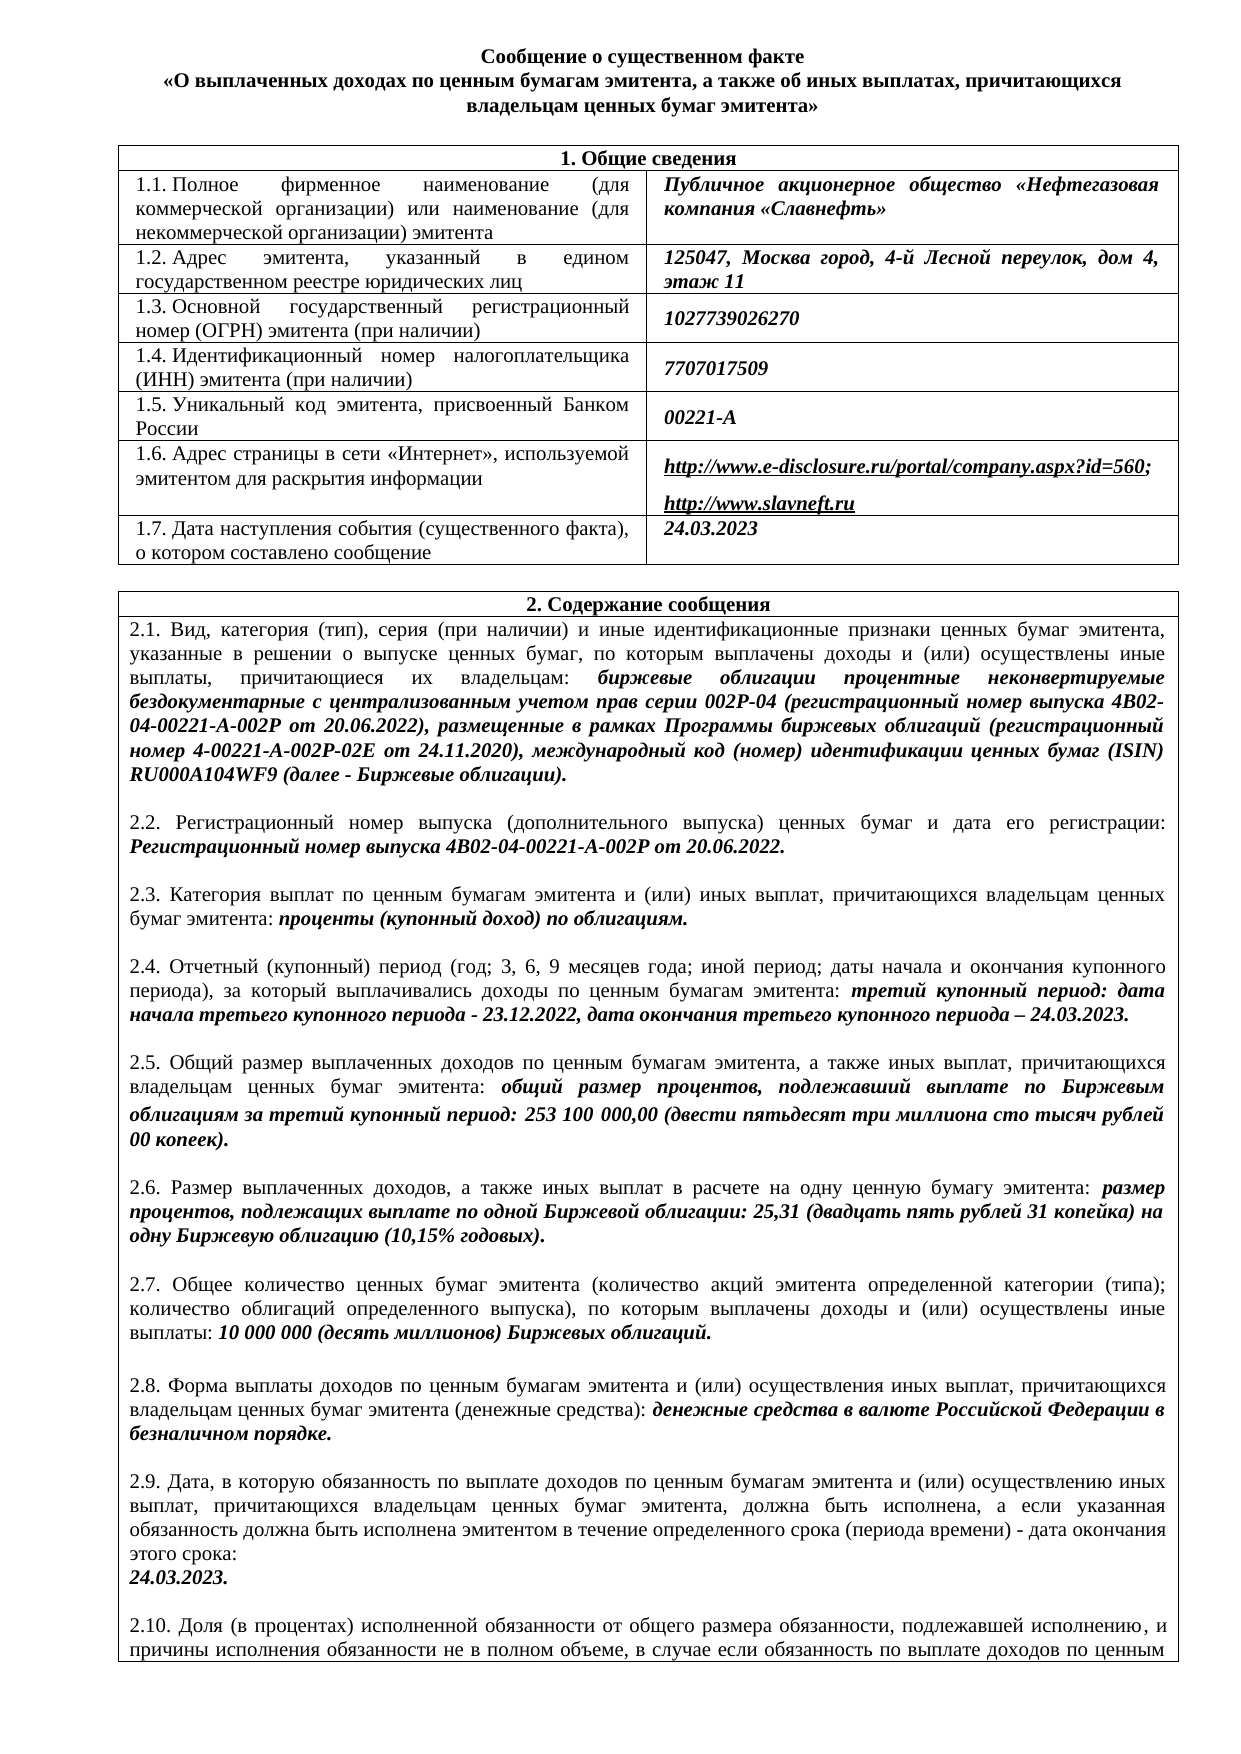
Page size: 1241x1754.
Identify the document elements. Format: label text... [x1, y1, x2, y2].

table_cell 1.5. Уникальный код эмитента, присвоенный Банком России [119, 392, 646, 440]
table_cell 1.2. Адрес эмитента, указанный в едином государственном реестре юридических лиц [119, 245, 646, 293]
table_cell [119, 617, 1178, 1661]
table_header 1. Общие сведения [119, 146, 1178, 170]
table_cell Публичное акционерное общество «Нефтегазовая компания «Славнефть» [647, 171, 1178, 244]
text Сообщение о существенном факте [118, 44, 1167, 68]
table_cell 1.3. Основной государственный регистрационный номер (ОГРН) эмитента (при наличии) [119, 294, 646, 342]
table_cell 1.6. Адрес страницы в сети «Интернет», используемой эмитентом для раскрытия информации [119, 441, 646, 514]
text «О выплаченных доходах по ценным бумагам эмитента, а также об иных выплатах, причитающихся владельцам ценных бумаг эмитента» [118, 68, 1167, 117]
table_cell http://www.e-disclosure.ru/portal/company.aspx?id=560; http://www.slavneft.ru [647, 441, 1178, 514]
table_cell 125047, Москва город, 4-й Лесной переулок, дом 4, этаж 11 [647, 245, 1178, 293]
table_cell 1.4. Идентификационный номер налогоплательщика (ИНН) эмитента (при наличии) [119, 343, 646, 391]
table_cell 1.7. Дата наступления события (существенного факта), о котором составлено сообщение [119, 516, 646, 564]
table_cell 7707017509 [647, 343, 1178, 391]
table_cell 1027739026270 [647, 294, 1178, 342]
table_cell 00221-А [647, 392, 1178, 440]
table_cell 1.1. Полное фирменное наименование (для коммерческой организации) или наименование (для некоммерческой организации) эмитента [119, 171, 646, 244]
table_cell 24.03.2023 [647, 516, 1178, 564]
table_header 2. Содержание сообщения [119, 592, 1178, 616]
